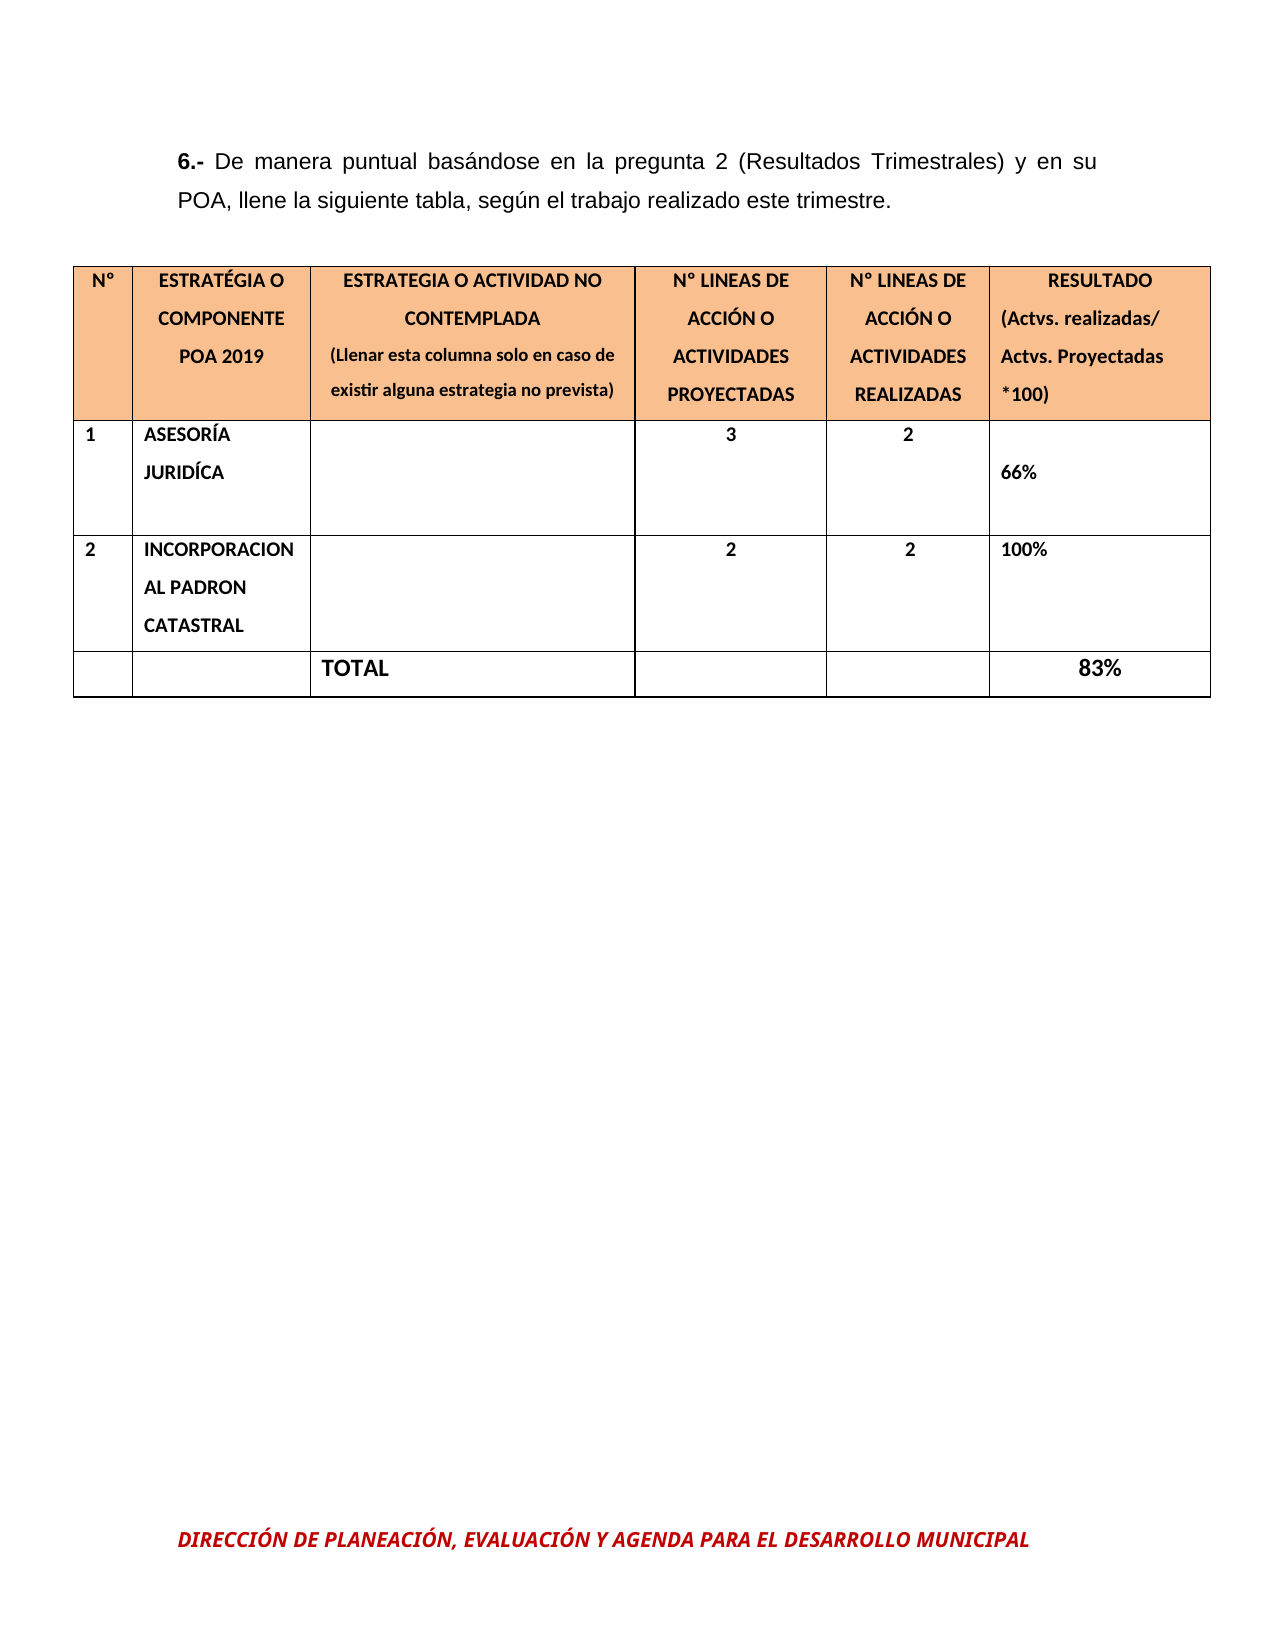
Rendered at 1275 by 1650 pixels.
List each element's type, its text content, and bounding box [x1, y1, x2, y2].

table_header ESTRATÉGIA O COMPONENTE POA 2019 [133, 267, 310, 420]
table_header Nº [74, 267, 132, 420]
table_cell 2 [827, 421, 989, 535]
table_header Nº LINEAS DE ACCIÓN O ACTIVIDADES PROYECTADAS [636, 267, 826, 420]
table_cell 100% [990, 536, 1210, 651]
table_cell INCORPORACION AL PADRON CATASTRAL [133, 536, 310, 651]
table_cell 3 [636, 421, 826, 535]
table_cell [133, 652, 310, 696]
table_cell 1 [74, 421, 132, 535]
table_cell [311, 536, 634, 651]
table_cell ASESORÍA JURIDÍCA [133, 421, 310, 535]
table_cell 2 [827, 536, 989, 651]
table_cell [311, 421, 634, 535]
table_header RESULTADO (Actvs. realizadas/ Actvs. Proyectadas *100) [990, 267, 1210, 420]
table_cell 66% [990, 421, 1210, 535]
table_cell [827, 652, 989, 696]
table_cell 2 [74, 536, 132, 651]
table_cell 83% [990, 652, 1210, 696]
table_header ESTRATEGIA O ACTIVIDAD NO CONTEMPLADA (Llenar esta columna solo en caso de existir alguna estrategia no prevista) [311, 267, 634, 420]
table_header Nº LINEAS DE ACCIÓN O ACTIVIDADES REALIZADAS [827, 267, 989, 420]
table_cell TOTAL [311, 652, 634, 696]
table_cell [636, 652, 826, 696]
table_cell [74, 652, 132, 696]
text 6.- De manera puntual basándose en la pregunta 2 (Resultados Trimestrales) y en su POA, llene la siguiente tabla, según el trabajo realizado este trimestre. [177, 148, 1098, 213]
table_cell 2 [636, 536, 826, 651]
